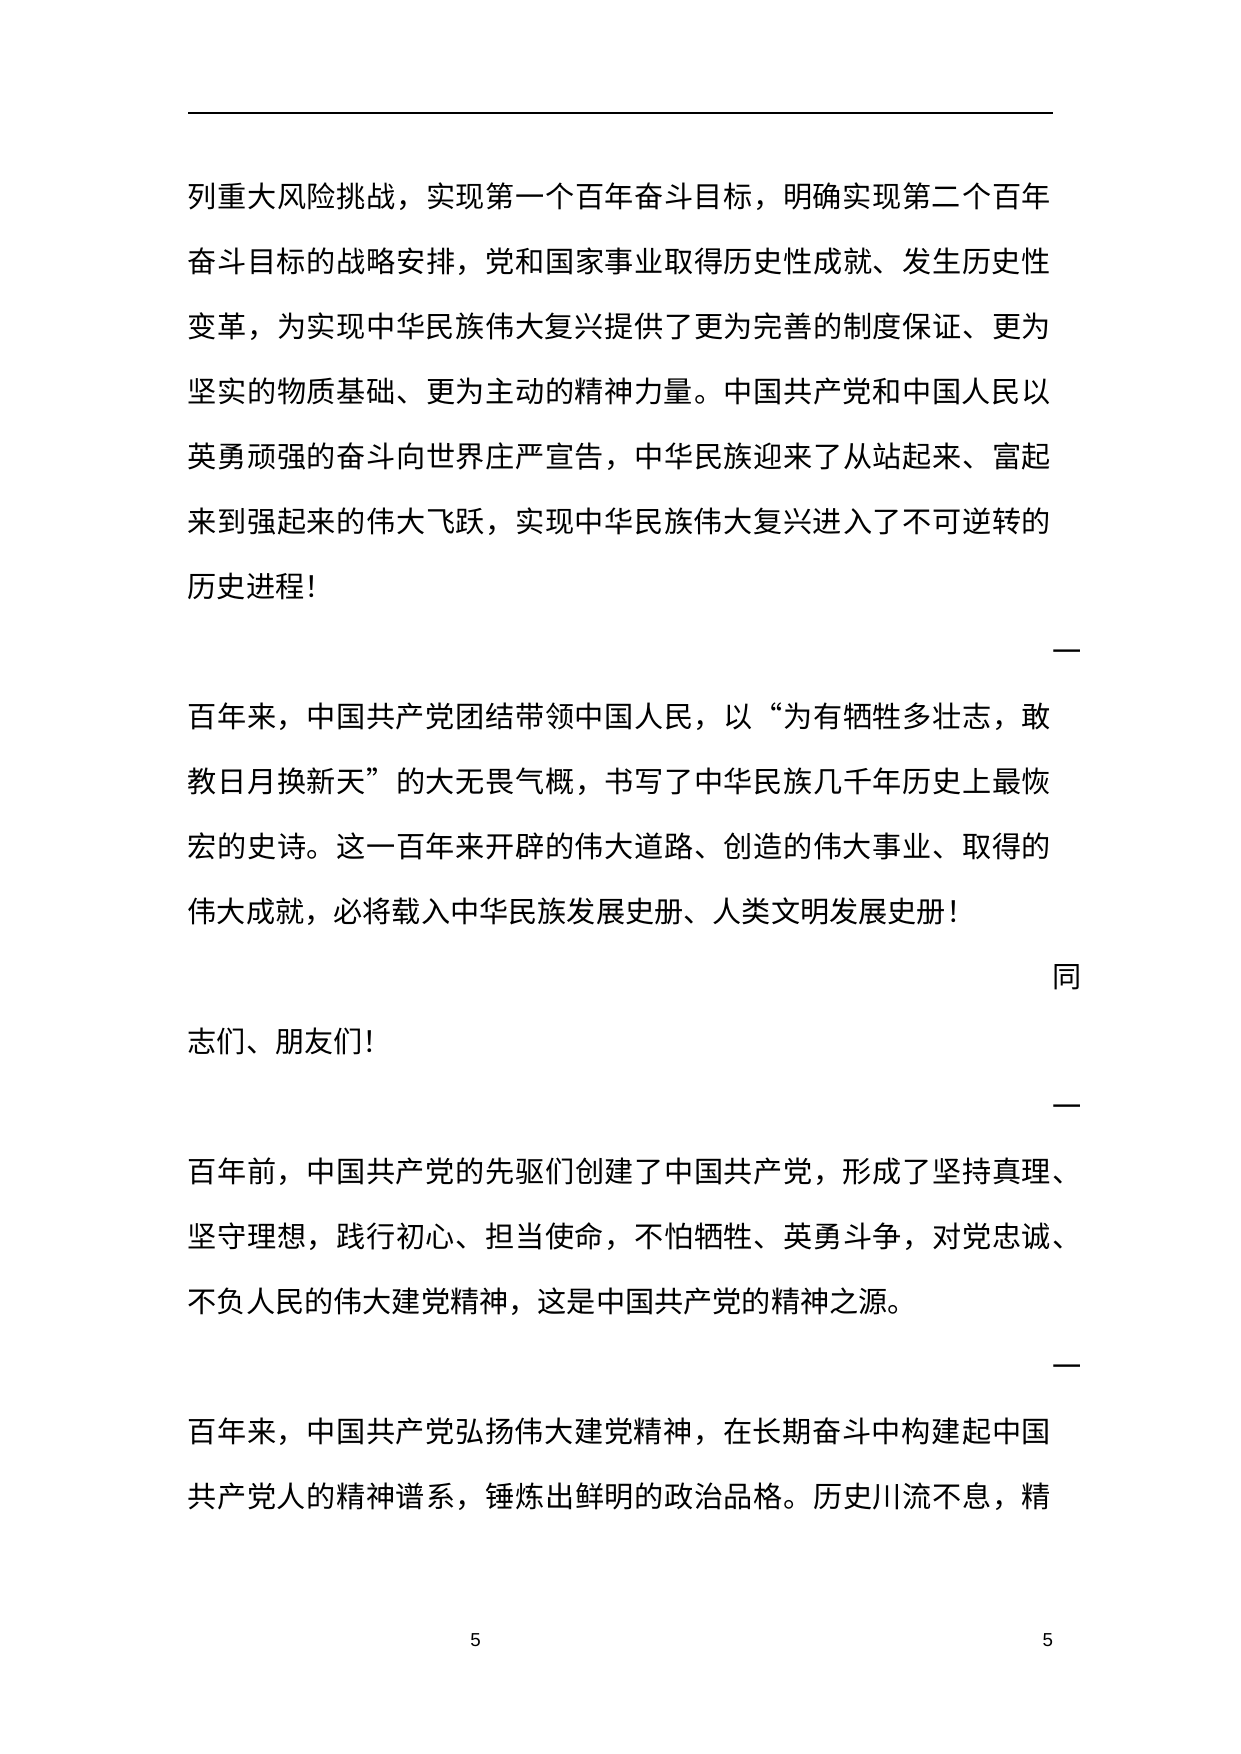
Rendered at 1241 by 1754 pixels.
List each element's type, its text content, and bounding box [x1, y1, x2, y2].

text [187, 1332, 1053, 1527]
text 一百年前，中国共产党的先驱们创建了中国共产党，形成了坚持真理、坚守理想，践行初心、担当使命，不怕牺牲、英勇斗争，对党忠诚、不负人民的伟大建党精神，这是中国共产党的精神之源。 [187, 1072, 1053, 1332]
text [187, 162, 1053, 617]
text 一百年来，中国共产党团结带领中国人民，以“为有牺牲多壮志，敢教日月换新天”的大无畏气概，书写了中华民族几千年历史上最恢宏的史诗。这一百年来开辟的伟大道路、创造的伟大事业、取得的伟大成就，必将载入中华民族发展史册、人类文明发展史册！ [187, 617, 1053, 942]
text 同志们、朋友们！ [187, 942, 1053, 1072]
